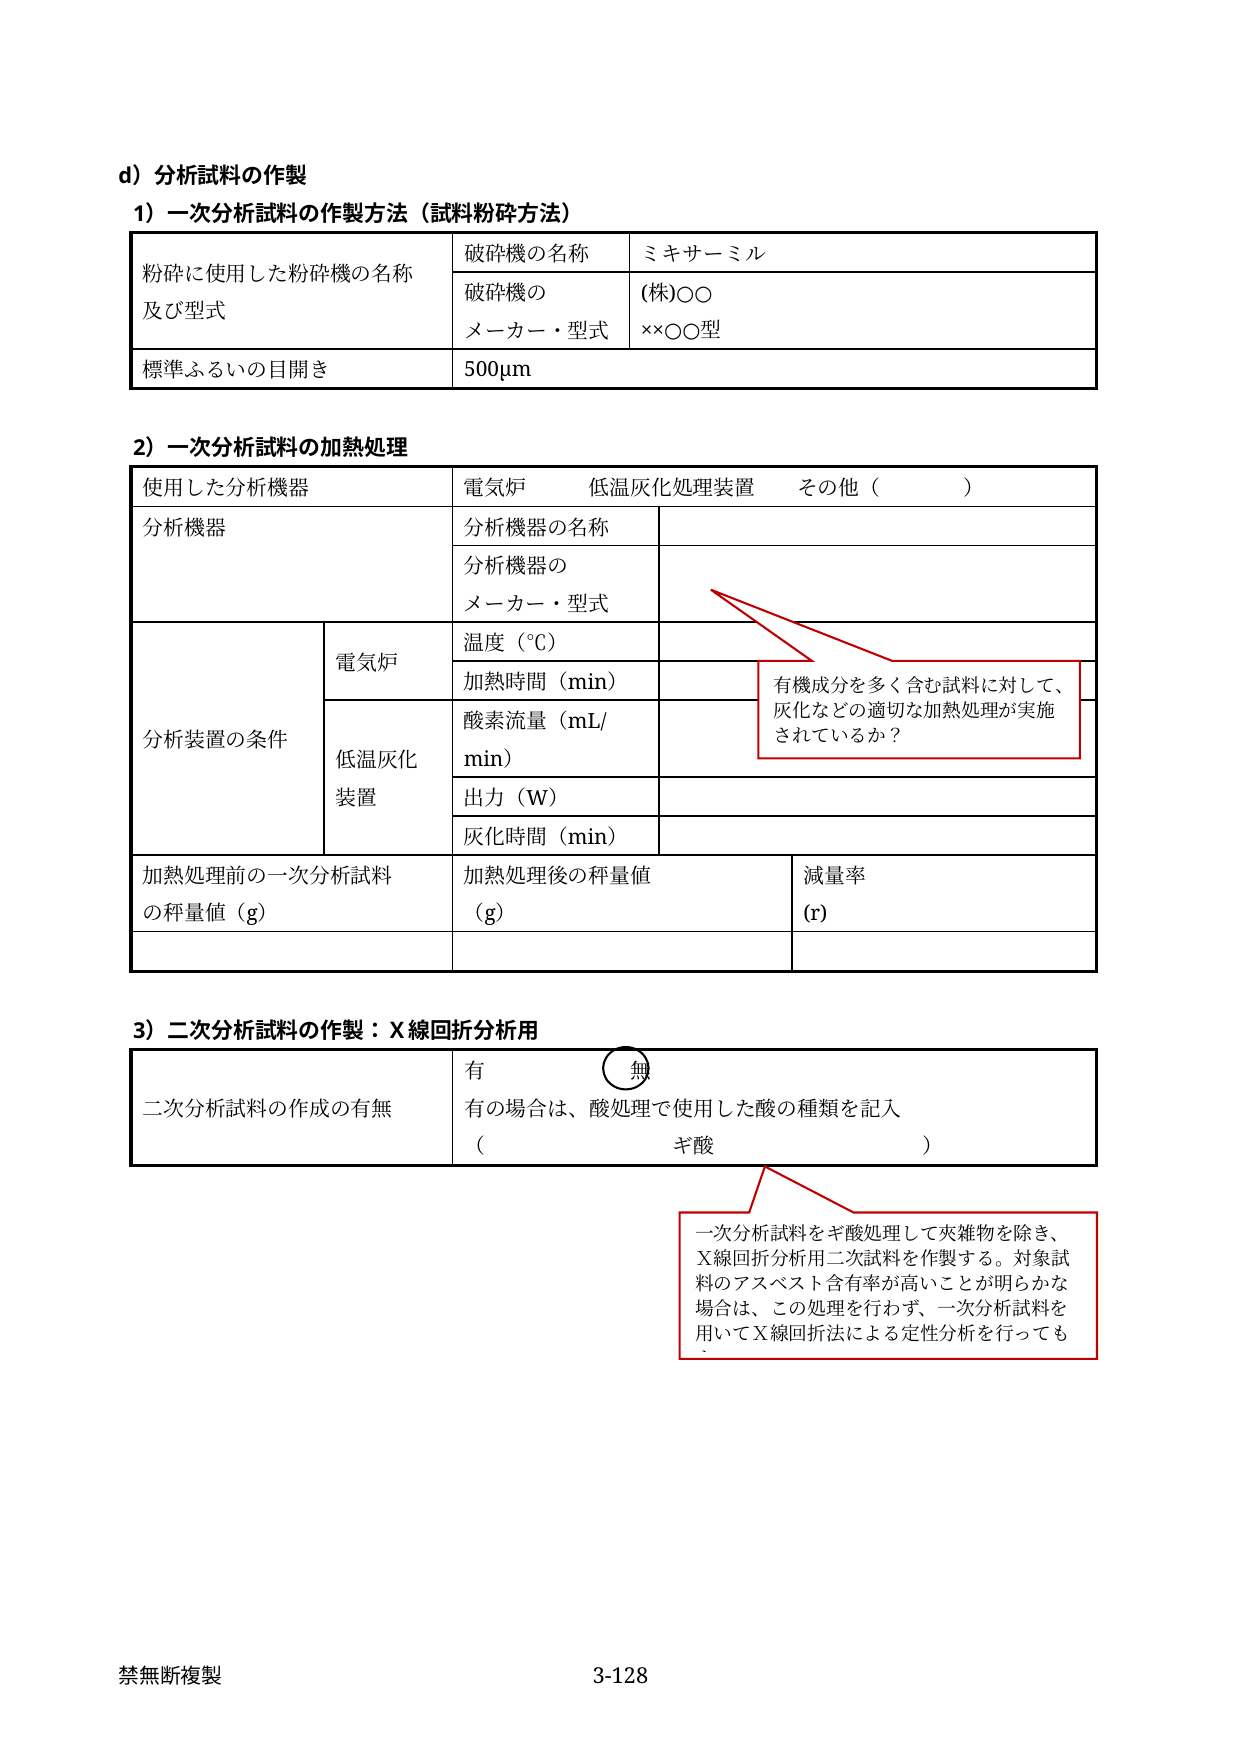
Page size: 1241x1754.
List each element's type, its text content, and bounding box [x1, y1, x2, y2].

table_cell 分析装置の条件 [133, 623, 323, 854]
table_cell 出力（W） [453, 778, 658, 815]
table_cell 減量率 (r) [793, 856, 1095, 931]
text d）分析試料の作製 [118, 156, 1122, 193]
table_cell [453, 932, 791, 970]
table_cell 標準ふるいの目開き [133, 350, 452, 387]
table_cell 分析機器の名称 [453, 507, 658, 545]
table_cell 分析機器の メーカー・型式 [453, 546, 658, 621]
text 2）一次分析試料の加熱処理 [133, 427, 1122, 465]
table_cell (株)○○ ××○○型 [630, 273, 1095, 348]
table_cell [1081, 662, 1095, 699]
table_cell 低温灰化 装置 [325, 701, 452, 854]
table_cell [660, 662, 757, 699]
table_cell [802, 623, 1095, 660]
table_cell [793, 932, 1095, 970]
table_cell 加熱処理前の一次分析試料 の秤量値（g） [133, 856, 452, 931]
table_cell [660, 623, 805, 660]
table_cell [133, 932, 452, 970]
table_header 粉砕に使用した粉砕機の名称 及び型式 [133, 234, 452, 348]
table_cell 電気炉 [325, 623, 452, 699]
table_header 電気炉 低温灰化処理装置 その他（ ） [453, 468, 1095, 506]
table_header 有 無 有の場合は、酸処理で使用した酸の種類を記入 （ ギ酸 ） [453, 1051, 1095, 1163]
table_cell 分析機器 [133, 507, 452, 621]
table_cell 加熱時間（min） [453, 662, 658, 699]
table_cell [660, 817, 1095, 854]
table_cell 酸素流量（mL/min） [453, 701, 658, 776]
text 1）一次分析試料の作製方法（試料粉砕方法） [133, 193, 1122, 231]
table_cell [660, 507, 1095, 545]
table_cell 灰化時間（min） [453, 817, 658, 854]
table_header 破砕機の名称 [453, 234, 629, 271]
table_header 使用した分析機器 [133, 468, 452, 506]
table_cell 破砕機の メーカー・型式 [453, 273, 629, 348]
table_cell [660, 778, 1095, 815]
table_cell 温度（℃） [453, 623, 658, 660]
table_cell 500μm [453, 350, 1095, 387]
table_cell [660, 546, 1095, 621]
text 3）二次分析試料の作製：Ｘ線回折分析用 [133, 1010, 1122, 1048]
table_header ミキサーミル [630, 234, 1095, 271]
table_header 二次分析試料の作成の有無 [133, 1051, 452, 1163]
table_cell [660, 701, 1095, 776]
table_cell 加熱処理後の秤量値 （g） [453, 856, 791, 931]
